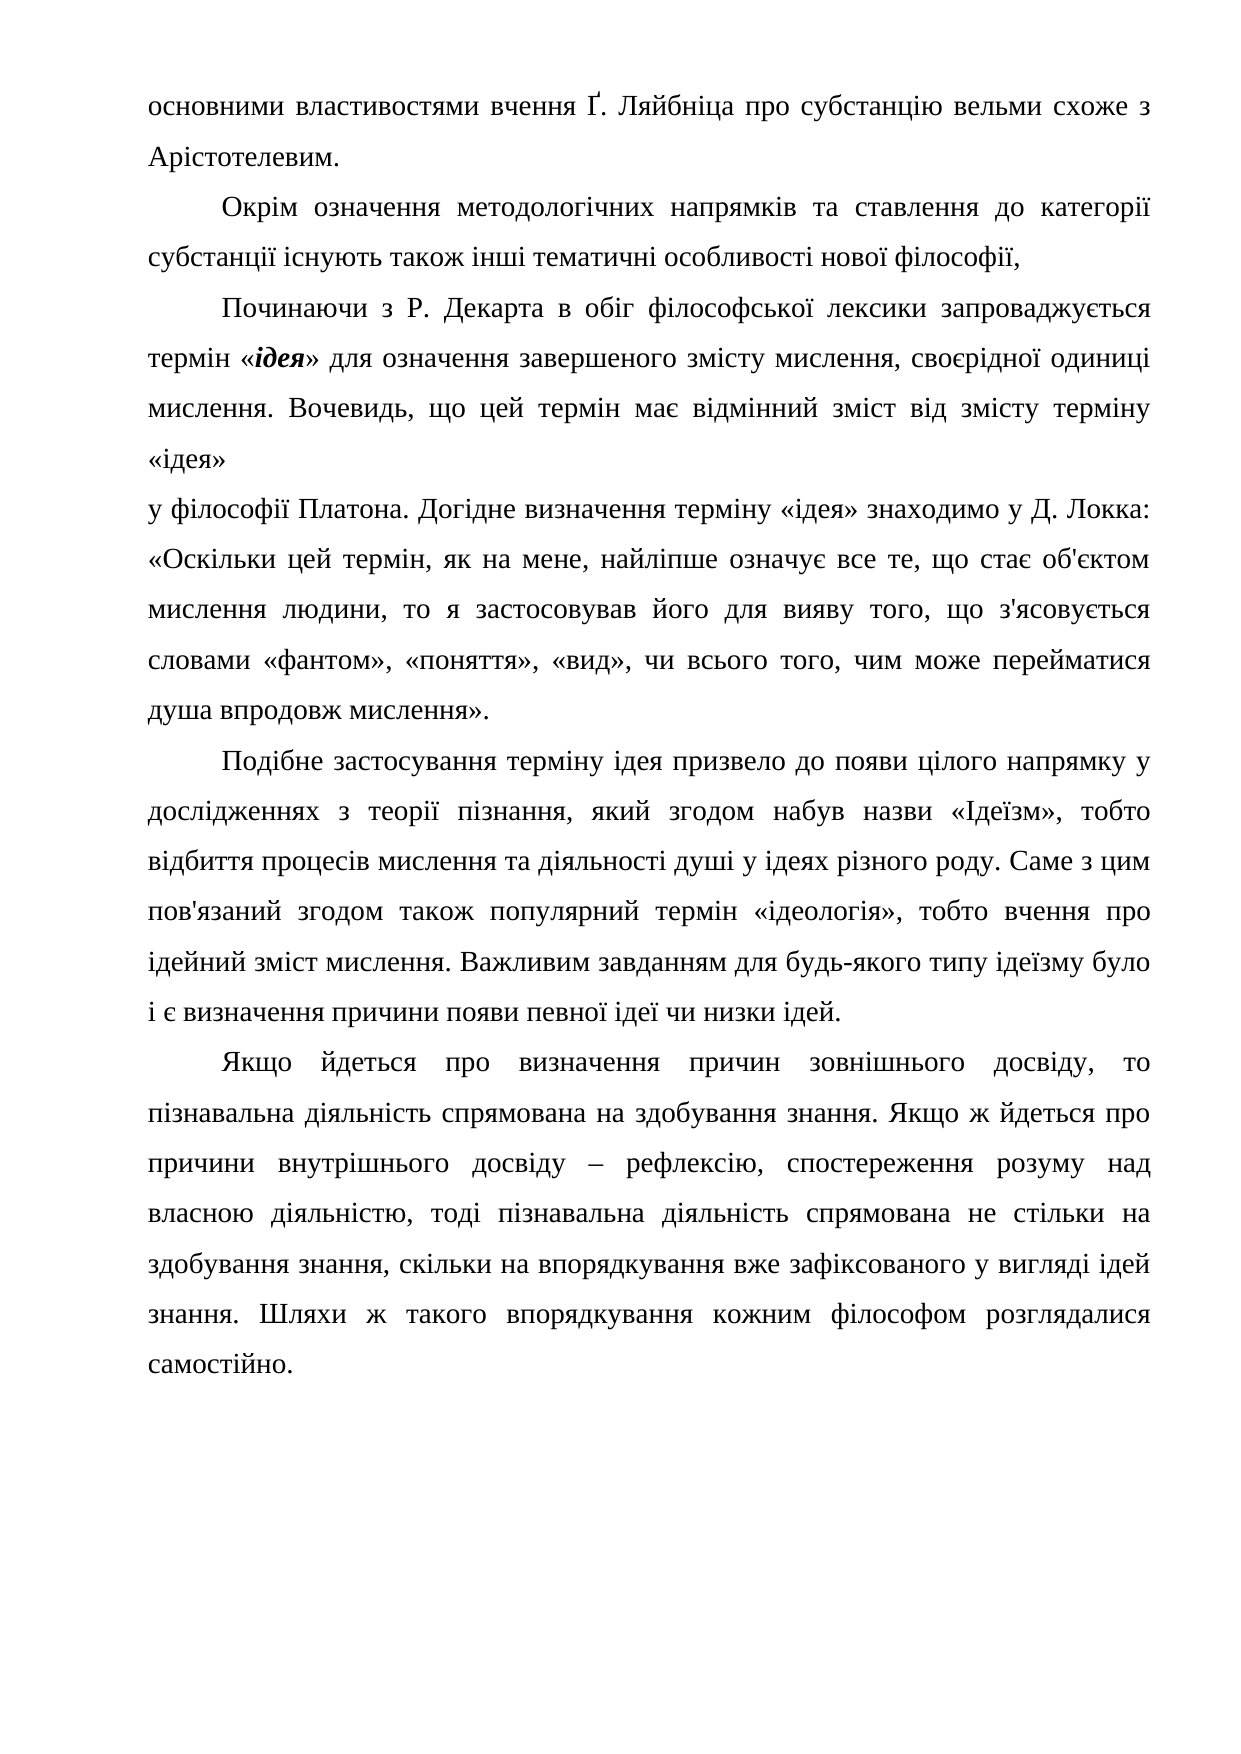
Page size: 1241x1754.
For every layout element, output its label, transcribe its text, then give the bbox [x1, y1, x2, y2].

text Починаючи з Р. Декарта в обіг філософської лексики запроваджується термін «ідея» для означення завершеного змісту мислення, своєрідної одиниці мислення. Вочевидь, що цей термін має відмінний зміст від змісту терміну «ідея» [148, 290, 1152, 474]
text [148, 88, 1152, 172]
text Подібне застосування терміну ідея призвело до появи цілого напрямку у дослідженнях з теорії пізнання, який згодом набув назви «Ідеїзм», тобто відбиття процесів мислення та діяльності душі у ідеях різного роду. Саме з цим пов'язаний згодом також популярний термін «ідеологія», тобто вчення про ідейний зміст мислення. Важливим завданням для будь-якого типу ідеїзму було і є визначення причини появи певної ідеї чи низки ідей. [148, 743, 1152, 1028]
text Окрім означення методологічних напрямків та ставлення до категорії субстанції існують також інші тематичні особливості нової філософії, [148, 189, 1152, 273]
text Якщо йдеться про визначення причин зовнішнього досвіду, то пізнавальна діяльність спрямована на здобування знання. Якщо ж йдеться про причини внутрішнього досвіду – рефлексію, спостереження розуму над власною діяльністю, тоді пізнавальна діяльність спрямована не стільки на здобування знання, скільки на впорядкування вже зафіксованого у вигляді ідей знання. Шляхи ж такого впорядкування кожним філософом розглядалися самостійно. [148, 1044, 1152, 1380]
text у філософії Платона. Догідне визначення терміну «ідея» знаходимо у Д. Локка: «Оскільки цей термін, як на мене, найліпше означує все те, що стає об'єктом мислення людини, то я застосовував його для вияву того, що з'ясовується словами «фантом», «поняття», «вид», чи всього того, чим може перейматися душа впродовж мислення». [148, 491, 1152, 726]
